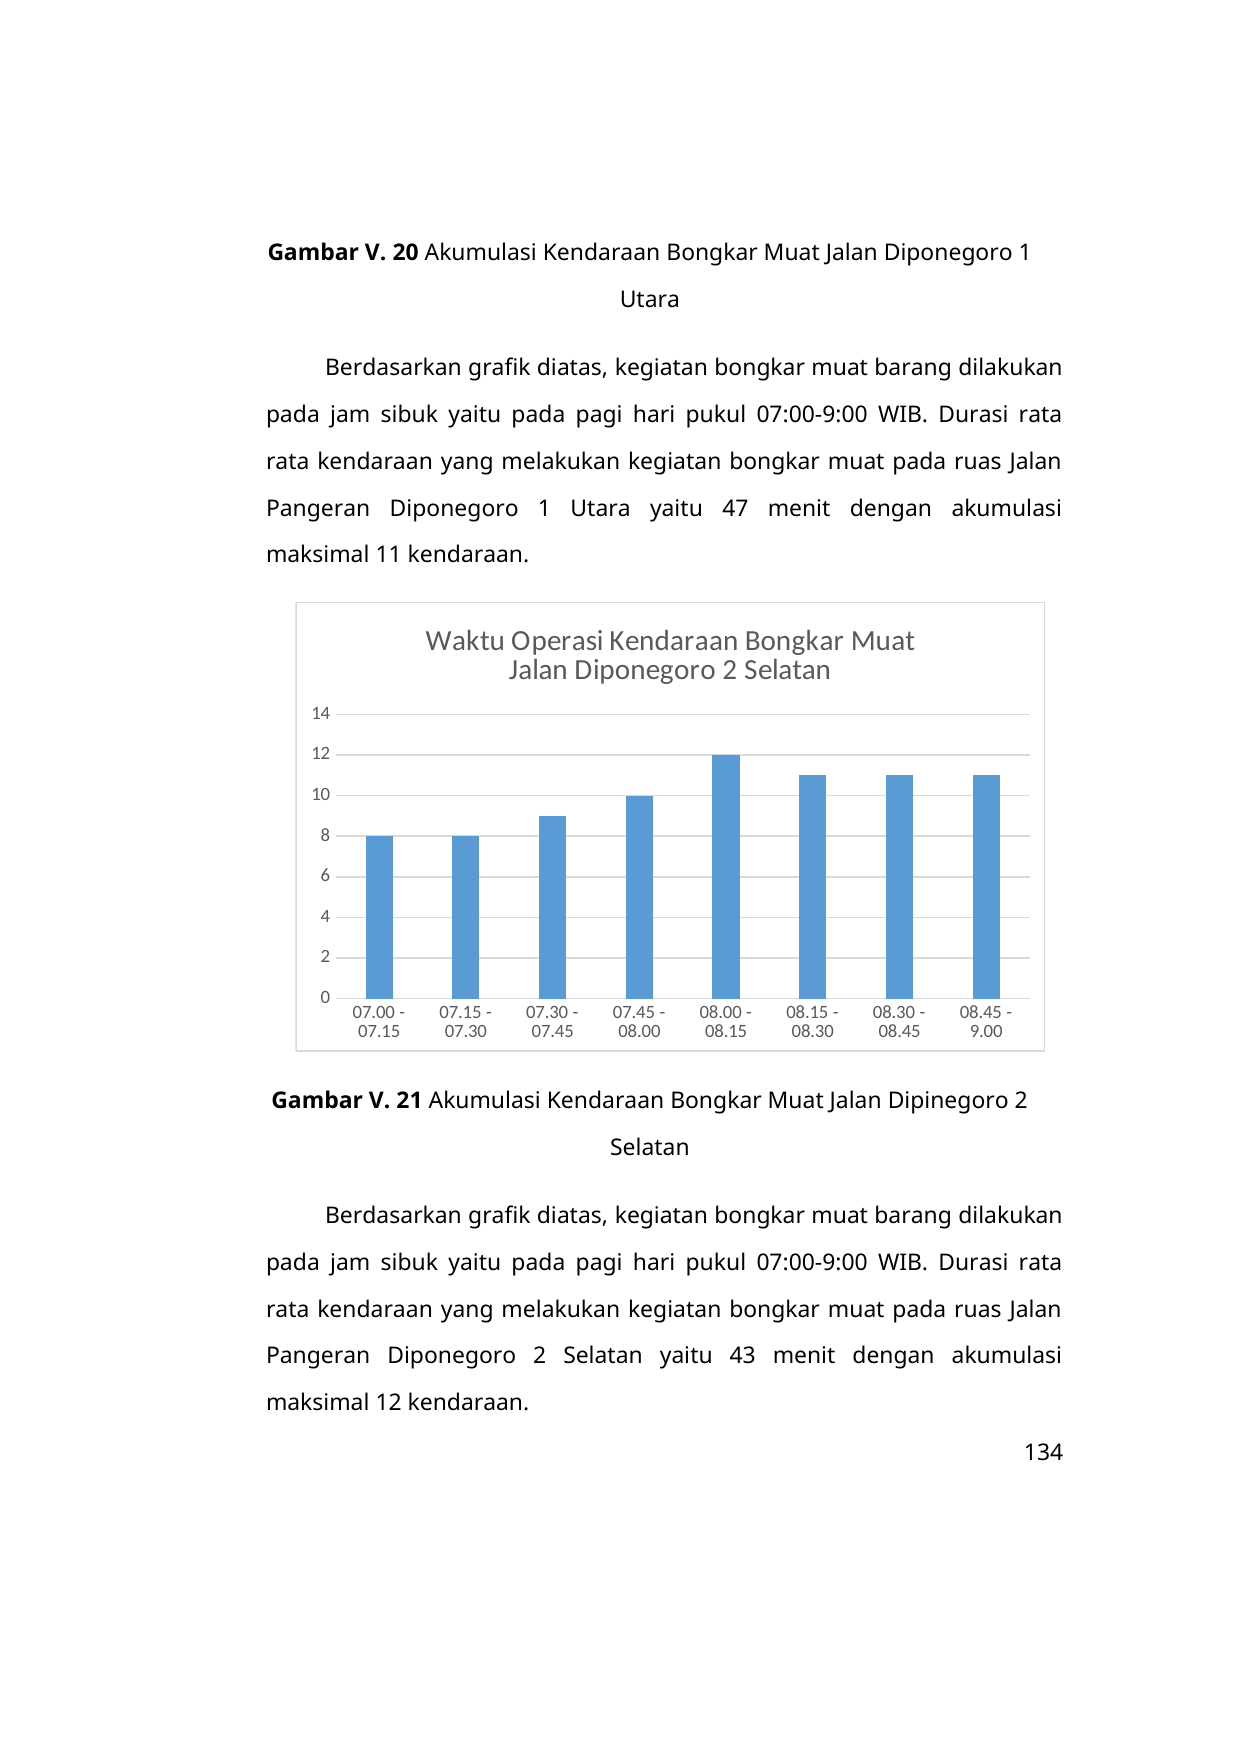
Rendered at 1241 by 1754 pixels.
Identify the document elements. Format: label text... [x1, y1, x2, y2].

text Gambar V. 20 Akumulasi Kendaraan Bongkar Muat Jalan Diponegoro 1 Utara [236, 236, 1063, 314]
text Gambar V. 21 Akumulasi Kendaraan Bongkar Muat Jalan Dipinegoro 2 Selatan [236, 1084, 1063, 1162]
text Berdasarkan grafik diatas, kegiatan bongkar muat barang dilakukan pada jam sibuk yaitu pada pagi hari pukul 07:00-9:00 WIB. Durasi rata rata kendaraan yang melakukan kegiatan bongkar muat pada ruas Jalan Pangeran Diponegoro 1 Utara yaitu 47 menit dengan akumulasi maksimal 11 kendaraan. [266, 351, 1063, 569]
text Berdasarkan grafik diatas, kegiatan bongkar muat barang dilakukan pada jam sibuk yaitu pada pagi hari pukul 07:00-9:00 WIB. Durasi rata rata kendaraan yang melakukan kegiatan bongkar muat pada ruas Jalan Pangeran Diponegoro 2 Selatan yaitu 43 menit dengan akumulasi maksimal 12 kendaraan. [266, 1199, 1063, 1417]
